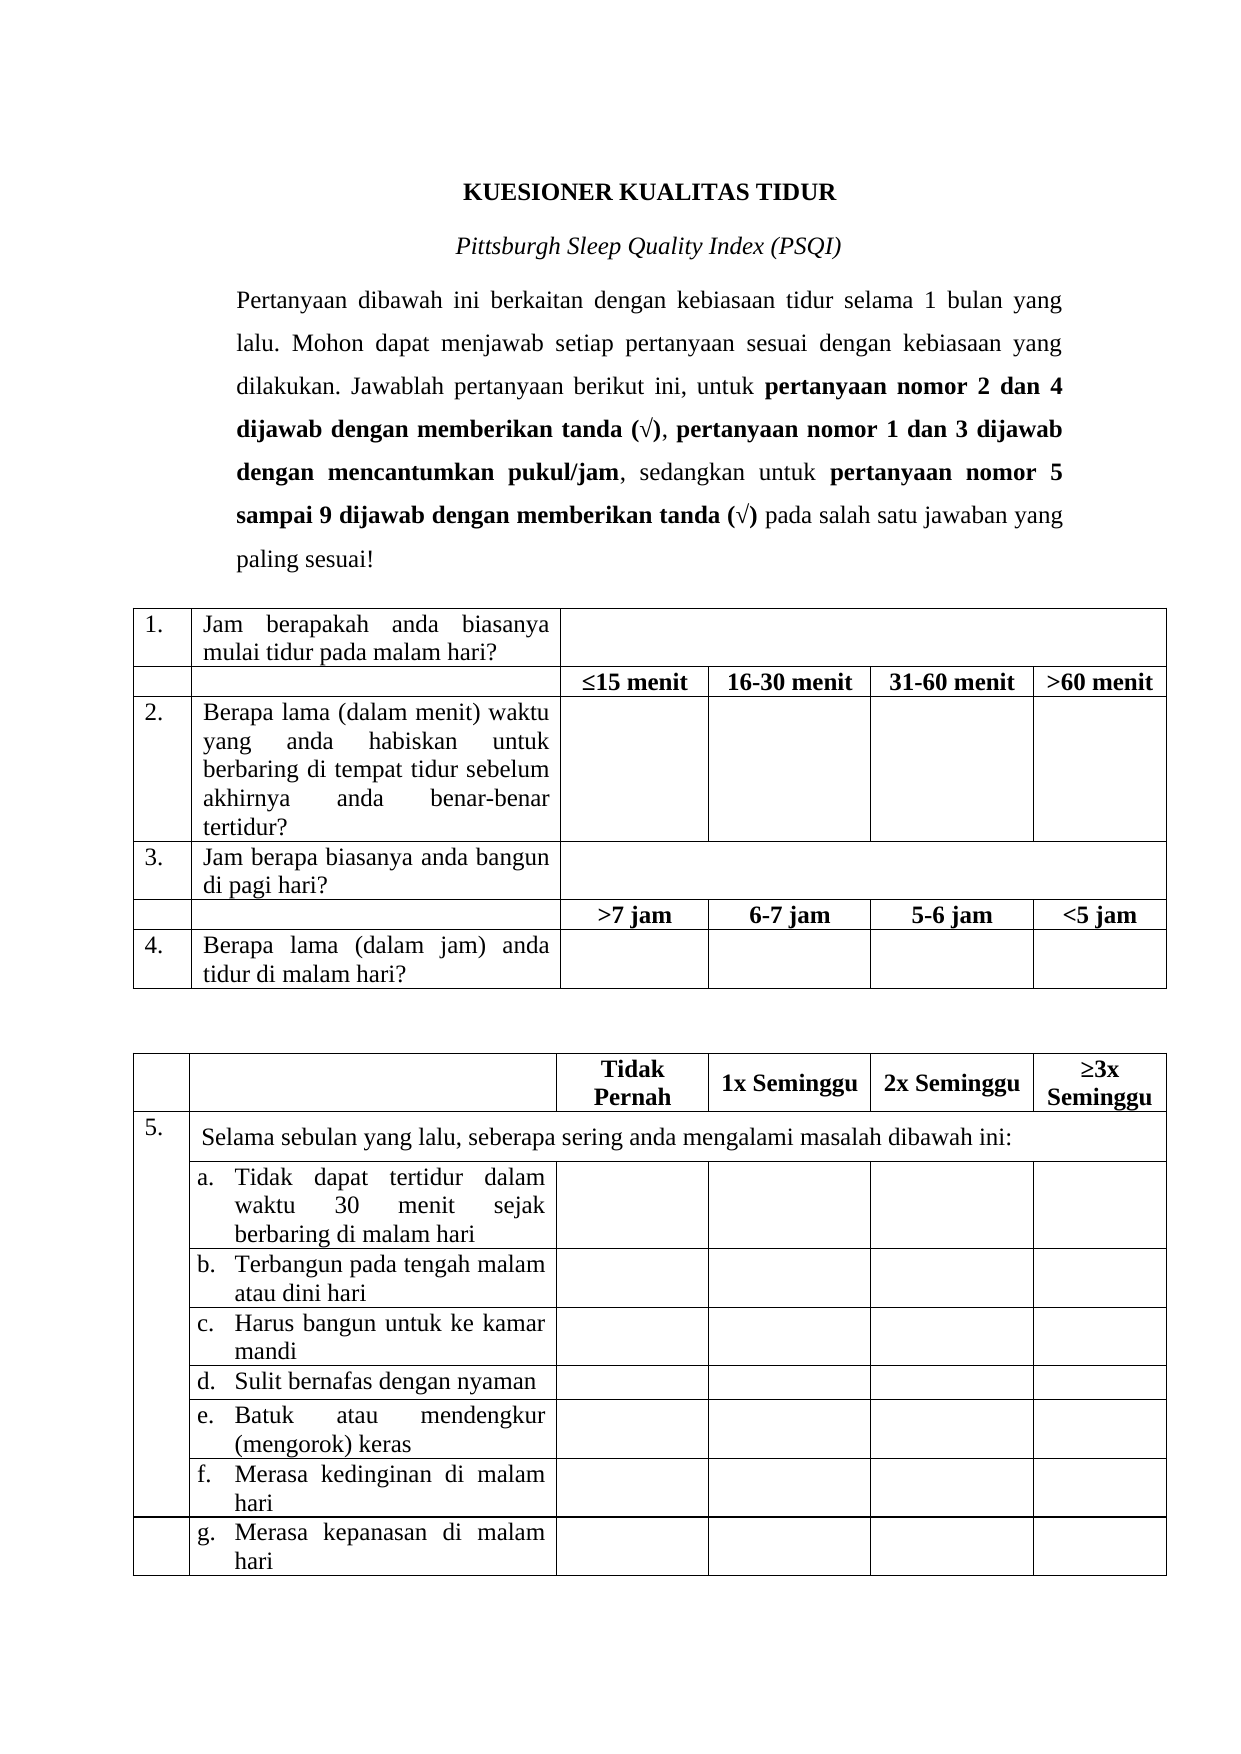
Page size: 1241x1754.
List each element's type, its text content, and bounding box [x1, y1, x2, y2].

table_cell 31-60 menit [871, 667, 1033, 696]
table_cell [1034, 697, 1166, 841]
text Pittsburgh Sleep Quality Index (PSQI) [236, 231, 1063, 260]
table_cell [871, 930, 1033, 988]
table_header [134, 1054, 189, 1111]
table_cell 16-30 menit [709, 667, 870, 696]
table_header Tidak Pernah [557, 1054, 708, 1111]
table_cell [709, 1366, 870, 1399]
table_cell 6-7 jam [709, 900, 870, 929]
table_header [190, 1054, 556, 1111]
table_cell [134, 1518, 189, 1575]
table_cell [1034, 930, 1166, 988]
table_cell 2. [134, 697, 191, 841]
table_cell [709, 697, 870, 841]
table_cell [557, 1162, 708, 1248]
table_cell Tidak dapat tertidur dalam waktu 30 menit sejak berbaring di malam hari [190, 1162, 556, 1248]
table_cell [557, 1518, 708, 1575]
table_cell [192, 667, 560, 696]
table_cell 5. [134, 1112, 189, 1516]
table_cell [557, 1400, 708, 1458]
table_cell 5-6 jam [871, 900, 1033, 929]
table_cell Merasa kepanasan di malam hari [190, 1518, 556, 1575]
table_cell [871, 1459, 1033, 1516]
table_cell [871, 697, 1033, 841]
table_cell Sulit bernafas dengan nyaman [190, 1366, 556, 1399]
text KUESIONER KUALITAS TIDUR [236, 177, 1063, 206]
table_cell >7 jam [561, 900, 708, 929]
table_header [561, 609, 1166, 666]
table_cell [871, 1162, 1033, 1248]
table_cell [871, 1249, 1033, 1307]
table_cell [1034, 1518, 1166, 1575]
table_cell [192, 900, 560, 929]
table_cell 3. [134, 842, 191, 899]
table_cell Berapa lama (dalam jam) anda tidur di malam hari? [192, 930, 560, 988]
table_header Jam berapakah anda biasanya mulai tidur pada malam hari? [192, 609, 560, 666]
table_cell [871, 1400, 1033, 1458]
table_cell [561, 697, 708, 841]
table_cell [709, 1459, 870, 1516]
table_cell [134, 667, 191, 696]
table_cell [709, 1162, 870, 1248]
table_header ≥3x Seminggu [1034, 1054, 1166, 1111]
table_cell 4. [134, 930, 191, 988]
table_cell [709, 1308, 870, 1365]
table_cell [871, 1366, 1033, 1399]
table_cell ≤15 menit [561, 667, 708, 696]
table_cell [709, 1249, 870, 1307]
table_cell [557, 1249, 708, 1307]
table_cell [1034, 1162, 1166, 1248]
table_header 2x Seminggu [871, 1054, 1033, 1111]
table_cell [871, 1518, 1033, 1575]
table_cell >60 menit [1034, 667, 1166, 696]
table_cell [1034, 1308, 1166, 1365]
table_cell [561, 930, 708, 988]
table_cell [557, 1459, 708, 1516]
table_cell [134, 900, 191, 929]
table_cell Batuk atau mendengkur (mengorok) keras [190, 1400, 556, 1458]
table_cell [561, 842, 1166, 899]
table_cell Selama sebulan yang lalu, seberapa sering anda mengalami masalah dibawah ini: [190, 1112, 1166, 1161]
table_cell [557, 1308, 708, 1365]
table_cell Berapa lama (dalam menit) waktu yang anda habiskan untuk berbaring di tempat tidur sebelum akhirnya anda benar-benar tertidur? [192, 697, 560, 841]
table_cell [709, 930, 870, 988]
table_cell [709, 1400, 870, 1458]
text Pertanyaan dibawah ini berkaitan dengan kebiasaan tidur selama 1 bulan yang lalu. Mohon dapat menjawab setiap pertanyaan sesuai dengan kebiasaan yang dilakukan. Jawablah pertanyaan berikut ini, untuk pertanyaan nomor 2 dan 4 dijawab dengan memberikan tanda (√), pertanyaan nomor 1 dan 3 dijawab dengan mencantumkan pukul/jam, sedangkan untuk pertanyaan nomor 5 sampai 9 dijawab dengan memberikan tanda (√) pada salah satu jawaban yang paling sesuai! [236, 285, 1063, 572]
table_cell [1034, 1366, 1166, 1399]
table_cell [1034, 1400, 1166, 1458]
table_cell [1034, 1459, 1166, 1516]
table_cell Terbangun pada tengah malam atau dini hari [190, 1249, 556, 1307]
table_cell Harus bangun untuk ke kamar mandi [190, 1308, 556, 1365]
table_header 1x Seminggu [709, 1054, 870, 1111]
table_cell [557, 1366, 708, 1399]
table_cell [709, 1518, 870, 1575]
table_cell Jam berapa biasanya anda bangun di pagi hari? [192, 842, 560, 899]
table_cell [1034, 1249, 1166, 1307]
table_header 1. [134, 609, 191, 666]
table_cell <5 jam [1034, 900, 1166, 929]
table_cell [871, 1308, 1033, 1365]
table_cell Merasa kedinginan di malam hari [190, 1459, 556, 1516]
